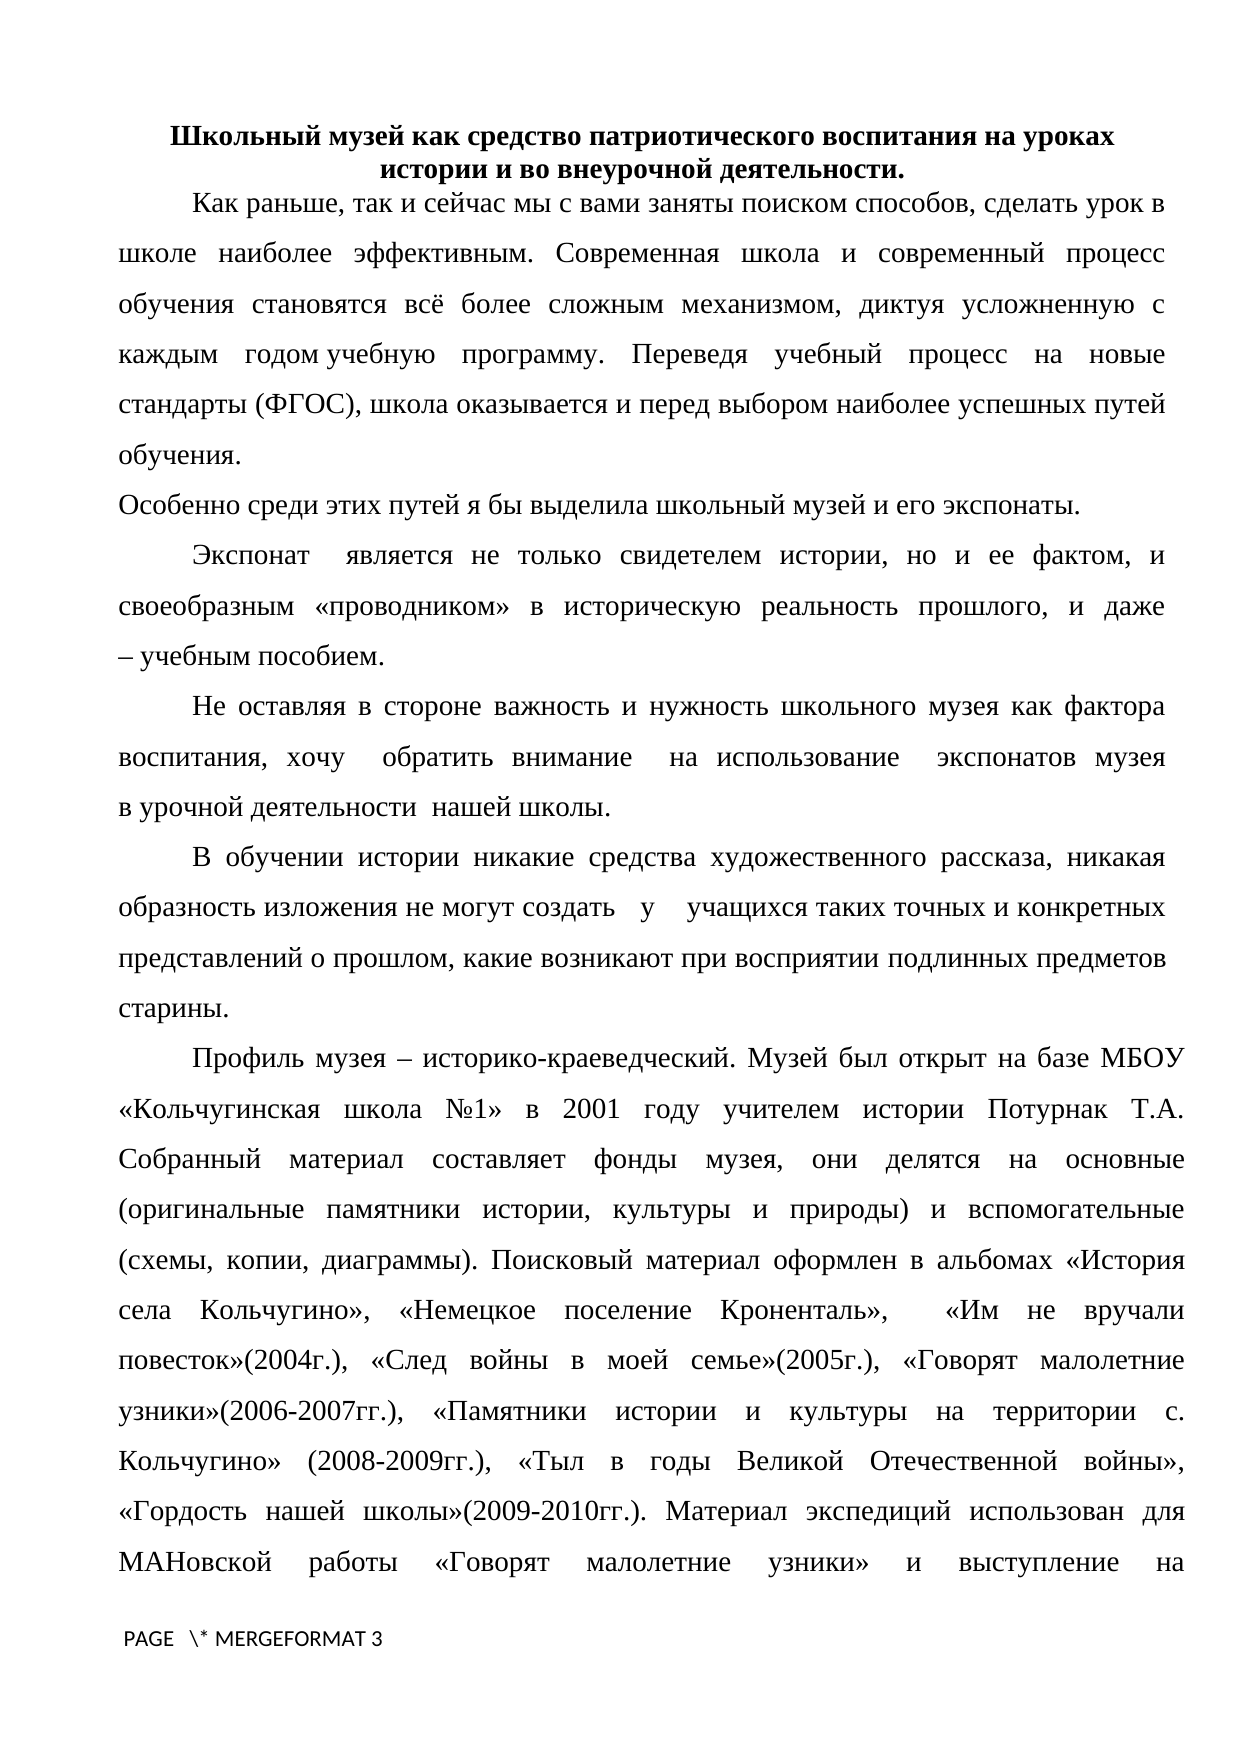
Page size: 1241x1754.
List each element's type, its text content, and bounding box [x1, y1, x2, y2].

text Экспонат является не только свидетелем истории, но и ее фактом, и своеобразным «проводником» в историческую реальность прошлого, и даже – учебным пособием. [118, 537, 1167, 672]
text Особенно среди этих путей я бы выделила школьный музей и его экспонаты. [118, 487, 1167, 521]
text Как раньше, так и сейчас мы с вами заняты поиском способов, сделать урок в школе наиболее эффективным. Современная школа и современный процесс обучения становятся всё более сложным механизмом, диктуя усложненную с каждым годом учебную программу. Переведя учебный процесс на новые стандарты (ФГОС), школа оказывается и перед выбором наиболее успешных путей обучения. [118, 185, 1167, 470]
text В обучении истории никакие средства художественного рассказа, никакая образность изложения не могут создать у учащихся таких точных и конкретных представлений о прошлом, какие возникают при восприятии подлинных предметов старины. [118, 839, 1167, 1024]
text Школьный музей как средство патриотического воспитания на уроках истории и во внеурочной деятельности. [118, 118, 1167, 185]
text Не оставляя в стороне важность и нужность школьного музея как фактора воспитания, хочу обратить внимание на использование экспонатов музея в урочной деятельности нашей школы. [118, 688, 1167, 822]
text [118, 1041, 1186, 1577]
